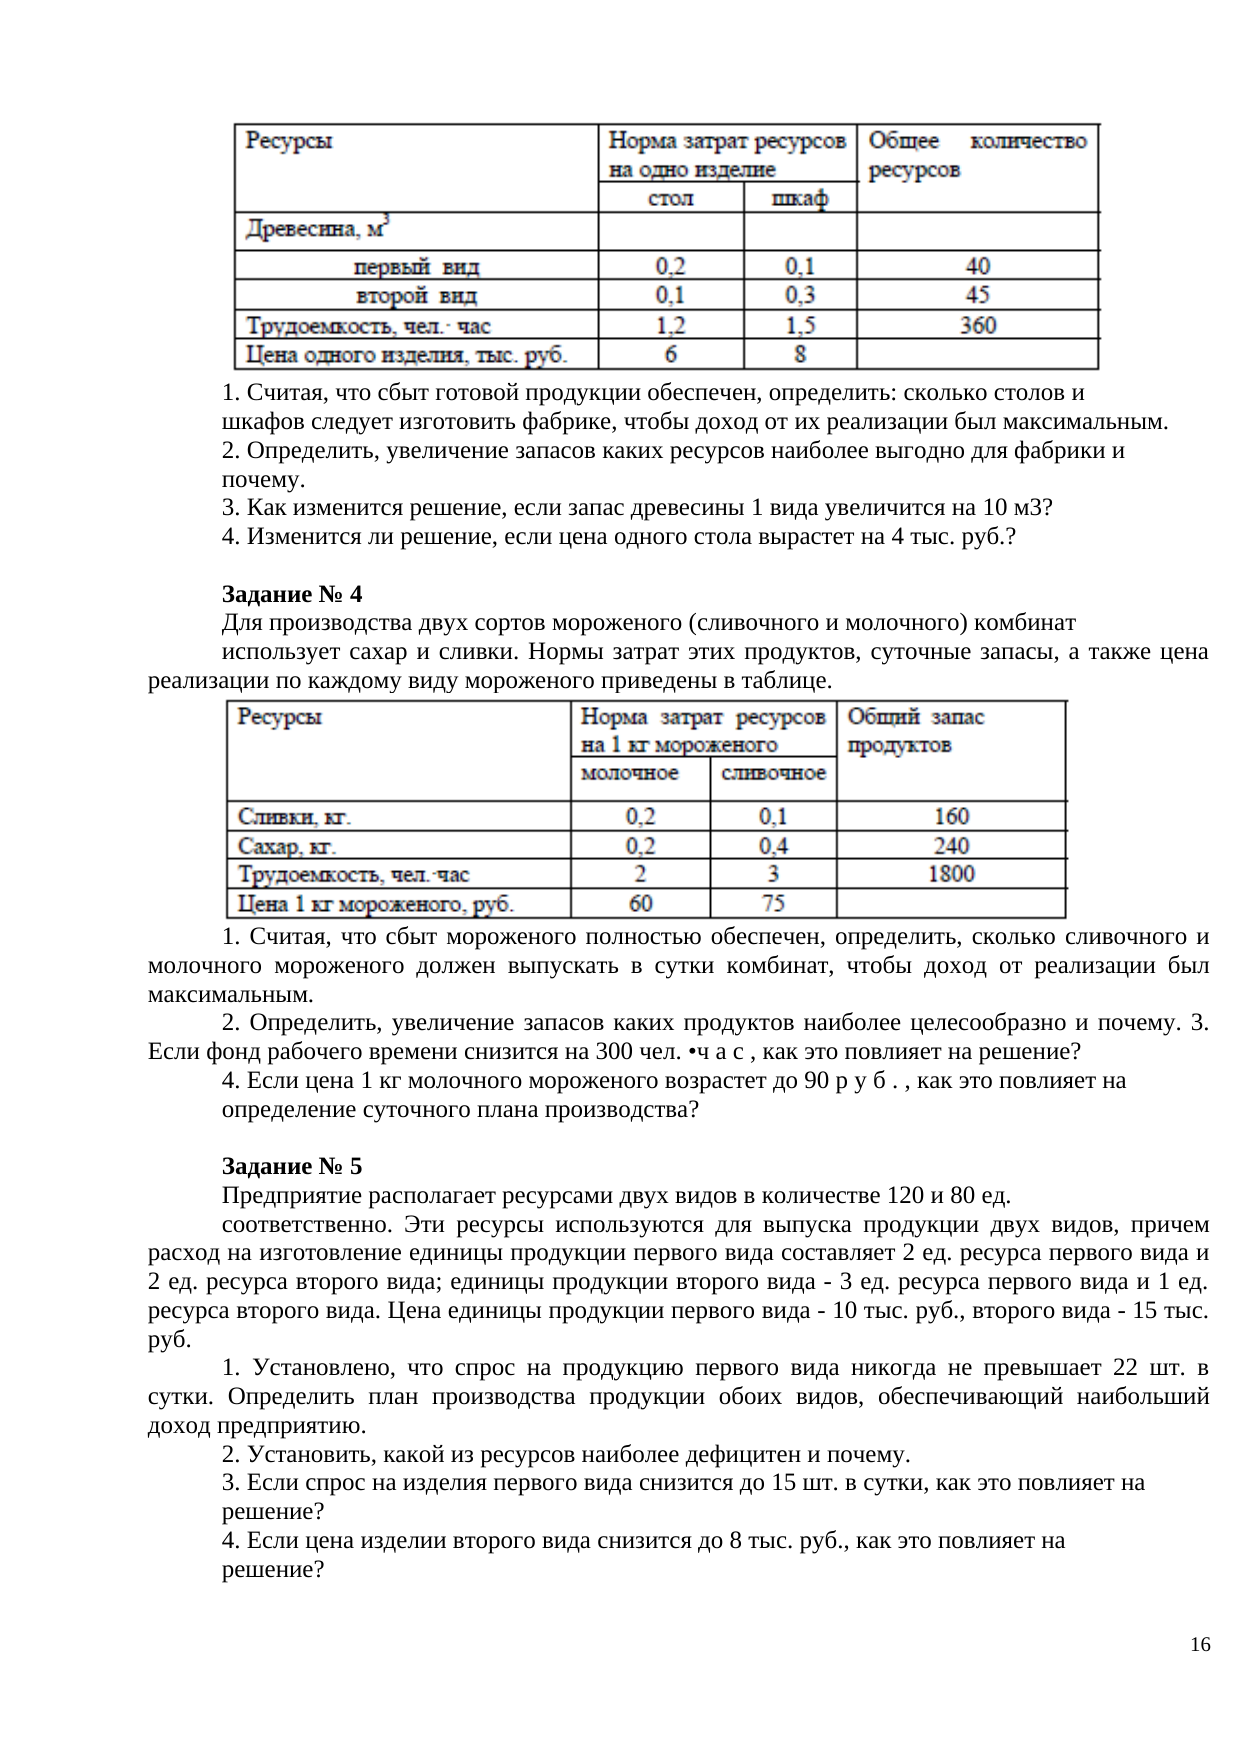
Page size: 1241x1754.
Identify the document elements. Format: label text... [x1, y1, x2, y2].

text Предприятие располагает ресурсами двух видов в количестве 120 и 80 ед. [148, 1180, 1211, 1209]
text 3. Как изменится решение, если запас древесины 1 вида увеличится на 10 м3? [148, 492, 1211, 521]
text 2. Установить, какой из ресурсов наиболее дефицитен и почему. [148, 1439, 1211, 1467]
text почему. [148, 464, 1211, 492]
text 4. Если цена изделии второго вида снизится до 8 тыс. руб., как это повлияет на [148, 1525, 1211, 1554]
text определение суточного плана производства? [148, 1094, 1211, 1122]
text 4. Изменится ли решение, если цена одного стола вырастет на 4 тыс. руб.? [148, 521, 1211, 550]
text 1. Считая, что сбыт мороженого полностью обеспечен, определить, сколько сливочного и молочного мороженого должен выпускать в сутки комбинат, чтобы доход от реализации был максимальным. [148, 921, 1211, 1007]
text Задание № 5 [148, 1151, 1211, 1180]
text 3. Если спрос на изделия первого вида снизится до 15 шт. в сутки, как это повлияет на [148, 1467, 1211, 1496]
text Для производства двух сортов мороженого (сливочного и молочного) комбинат [148, 607, 1211, 636]
text использует сахар и сливки. Нормы затрат этих продуктов, суточные запасы, а также цена реализации по каждому виду мороженого приведены в таблице. [148, 636, 1211, 694]
text Задание № 4 [148, 579, 1211, 607]
text решение? [148, 1496, 1211, 1525]
text 1. Считая, что сбыт готовой продукции обеспечен, определить: сколько столов и [148, 377, 1211, 406]
text соответственно. Эти ресурсы используются для выпуска продукции двух видов, причем расход на изготовление единицы продукции первого вида составляет 2 ед. ресурса первого вида и 2 ед. ресурса второго вида; единицы продукции второго вида - 3 ед. ресурса первого вида и 1 ед. ресурса второго вида. Цена единицы продукции первого вида - 10 тыс. руб., второго вида - 15 тыс. руб. [148, 1209, 1211, 1352]
text 2. Определить, увеличение запасов каких продуктов наиболее целесообразно и почему. 3. Если фонд рабочего времени снизится на 300 чел. •ч а с , как это повлияет на решение? [148, 1007, 1211, 1065]
text 4. Если цена 1 кг молочного мороженого возрастет до 90 р у б . , как это повлияет на [148, 1065, 1211, 1094]
text шкафов следует изготовить фабрике, чтобы доход от их реализации был максимальным. [148, 406, 1211, 435]
text 2. Определить, увеличение запасов каких ресурсов наиболее выгодно для фабрики и [148, 435, 1211, 464]
text 1. Установлено, что спрос на продукцию первого вида никогда не превышает 22 шт. в сутки. Определить план производства продукции обоих видов, обеспечивающий наибольший доход предприятию. [148, 1352, 1211, 1439]
text решение? [148, 1554, 1211, 1582]
